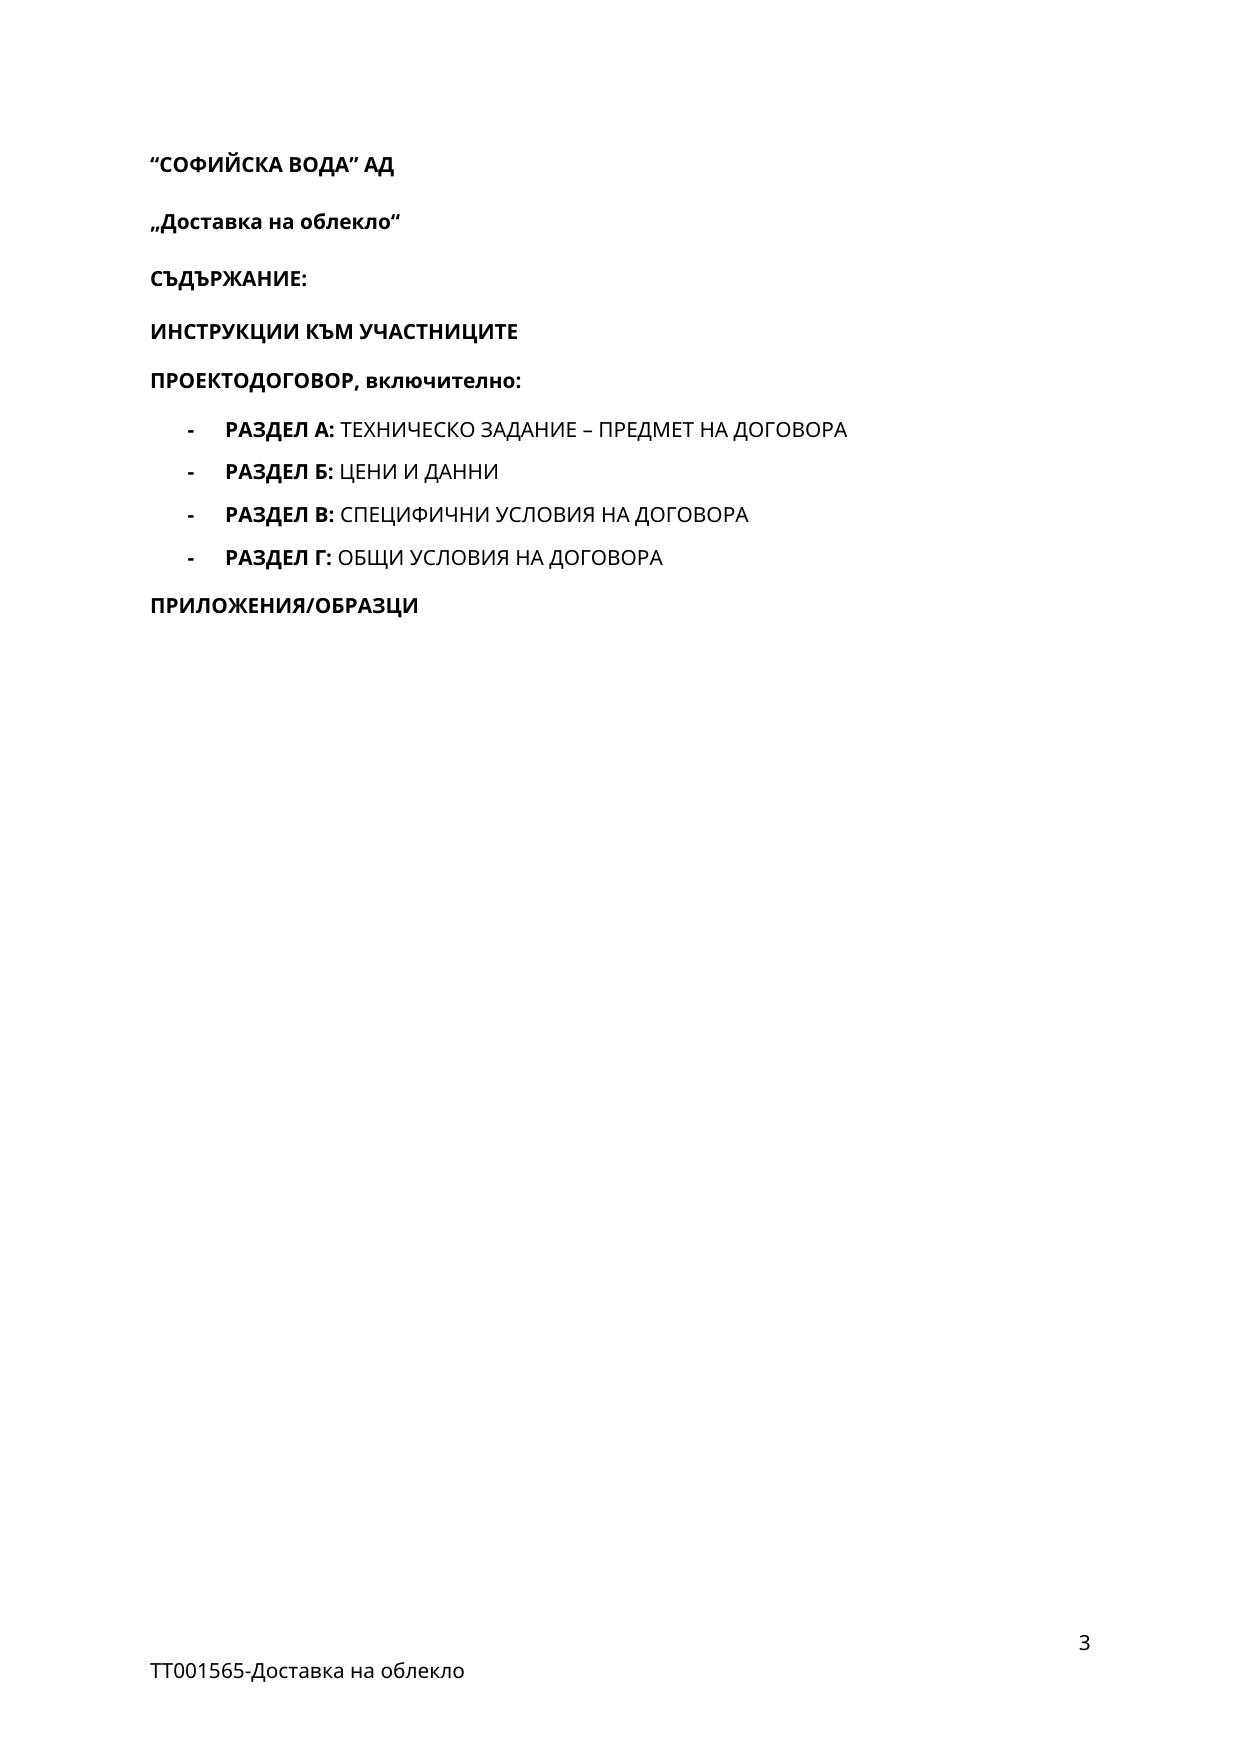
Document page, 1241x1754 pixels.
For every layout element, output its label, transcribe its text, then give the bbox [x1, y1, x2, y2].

list РАЗДЕЛ В: СПЕЦИФИЧНИ УСЛОВИЯ НА ДОГОВОРА [187, 500, 1090, 528]
text ПРОЕКТОДОГОВОР, включително: [150, 366, 1090, 394]
list РАЗДЕЛ А: ТЕХНИЧЕСКО ЗАДАНИЕ – ПРЕДМЕТ НА ДОГОВОРА [187, 415, 1090, 443]
text ПРИЛОЖЕНИЯ/ОБРАЗЦИ [150, 592, 1090, 620]
text „Доставка на облекло“ [150, 207, 1090, 235]
text СЪДЪРЖАНИЕ: [150, 264, 1090, 292]
text “СОФИЙСКА ВОДА” АД [150, 150, 1090, 178]
list РАЗДЕЛ Г: ОБЩИ УСЛОВИЯ НА ДОГОВОРА [187, 543, 1090, 571]
text ИНСТРУКЦИИ КЪМ УЧАСТНИЦИТЕ [150, 317, 1090, 346]
list РАЗДЕЛ Б: ЦЕНИ И ДАННИ [187, 457, 1090, 486]
